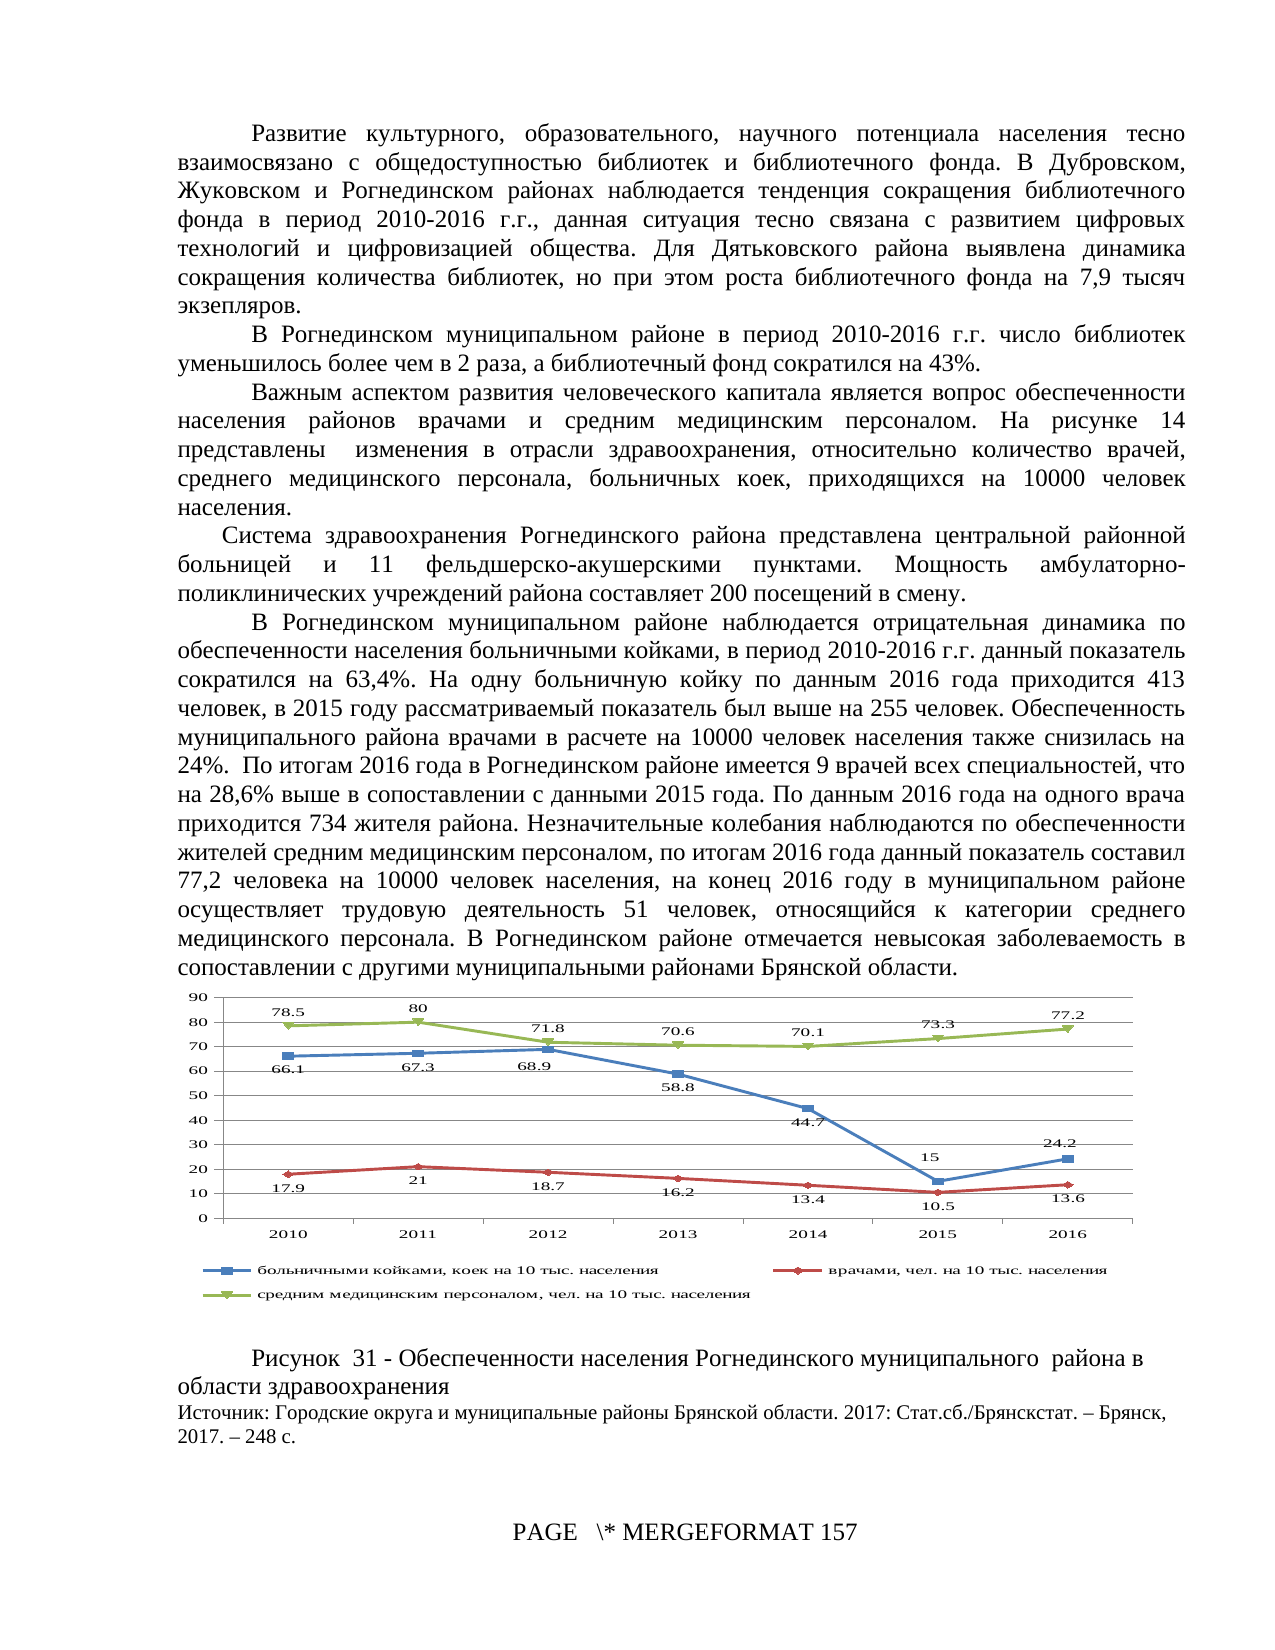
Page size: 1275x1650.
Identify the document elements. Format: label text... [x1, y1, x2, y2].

text В Рогнединском муниципальном районе в период 2010-2016 г.г. число библиотек уменьшилось более чем в 2 раза, а библиотечный фонд сократился на 43%. [177, 319, 1186, 377]
text В Рогнединском муниципальном районе наблюдается отрицательная динамика по обеспеченности населения больничными койками, в период 2010-2016 г.г. данный показатель сократился на 63,4%. На одну больничную койку по данным 2016 года приходится 413 человек, в 2015 году рассматриваемый показатель был выше на 255 человек. Обеспеченность муниципального района врачами в расчете на 10000 человек населения также снизилась на 24%. По итогам 2016 года в Рогнединском районе имеется 9 врачей всех специальностей, что на 28,6% выше в сопоставлении с данными 2015 года. По данным 2016 года на одного врача приходится 734 жителя района. Незначительные колебания наблюдаются по обеспеченности жителей средним медицинским персоналом, по итогам 2016 года данный показатель составил 77,2 человека на 10000 человек населения, на конец 2016 году в муниципальном районе осуществляет трудовую деятельность 51 человек, относящийся к категории среднего медицинского персонала. В Рогнединском районе отмечается невысокая заболеваемость в сопоставлении с другими муниципальными районами Брянской области. [177, 607, 1186, 981]
text Важным аспектом развития человеческого капитала является вопрос обеспеченности населения районов врачами и средним медицинским персоналом. На рисунке 14 представлены изменения в отрасли здравоохранения, относительно количество врачей, среднего медицинского персонала, больничных коек, приходящихся на 10000 человек населения. [177, 377, 1186, 521]
text Развитие культурного, образовательного, научного потенциала населения тесно взаимосвязано с общедоступностью библиотек и библиотечного фонда. В Дубровском, Жуковском и Рогнединском районах наблюдается тенденция сокращения библиотечного фонда в период 2010-2016 г.г., данная ситуация тесно связана с развитием цифровых технологий и цифровизацией общества. Для Дятьковского района выявлена динамика сокращения количества библиотек, но при этом роста библиотечного фонда на 7,9 тысяч экзепляров. [177, 118, 1186, 319]
text Система здравоохранения Рогнединского района представлена центральной районной больницей и 11 фельдшерско-акушерскими пунктами. Мощность амбулаторно-поликлинических учреждений района составляет 200 посещений в смену. [177, 521, 1186, 607]
text Рисунок 31 - Обеспеченности населения Рогнединского муниципального района в области здравоохранения [177, 1343, 1186, 1400]
text Источник: Городские округа и муниципальные районы Брянской области. 2017: Стат.сб./Брянскстат. – Брянск, 2017. – 248 с. [177, 1400, 1186, 1448]
